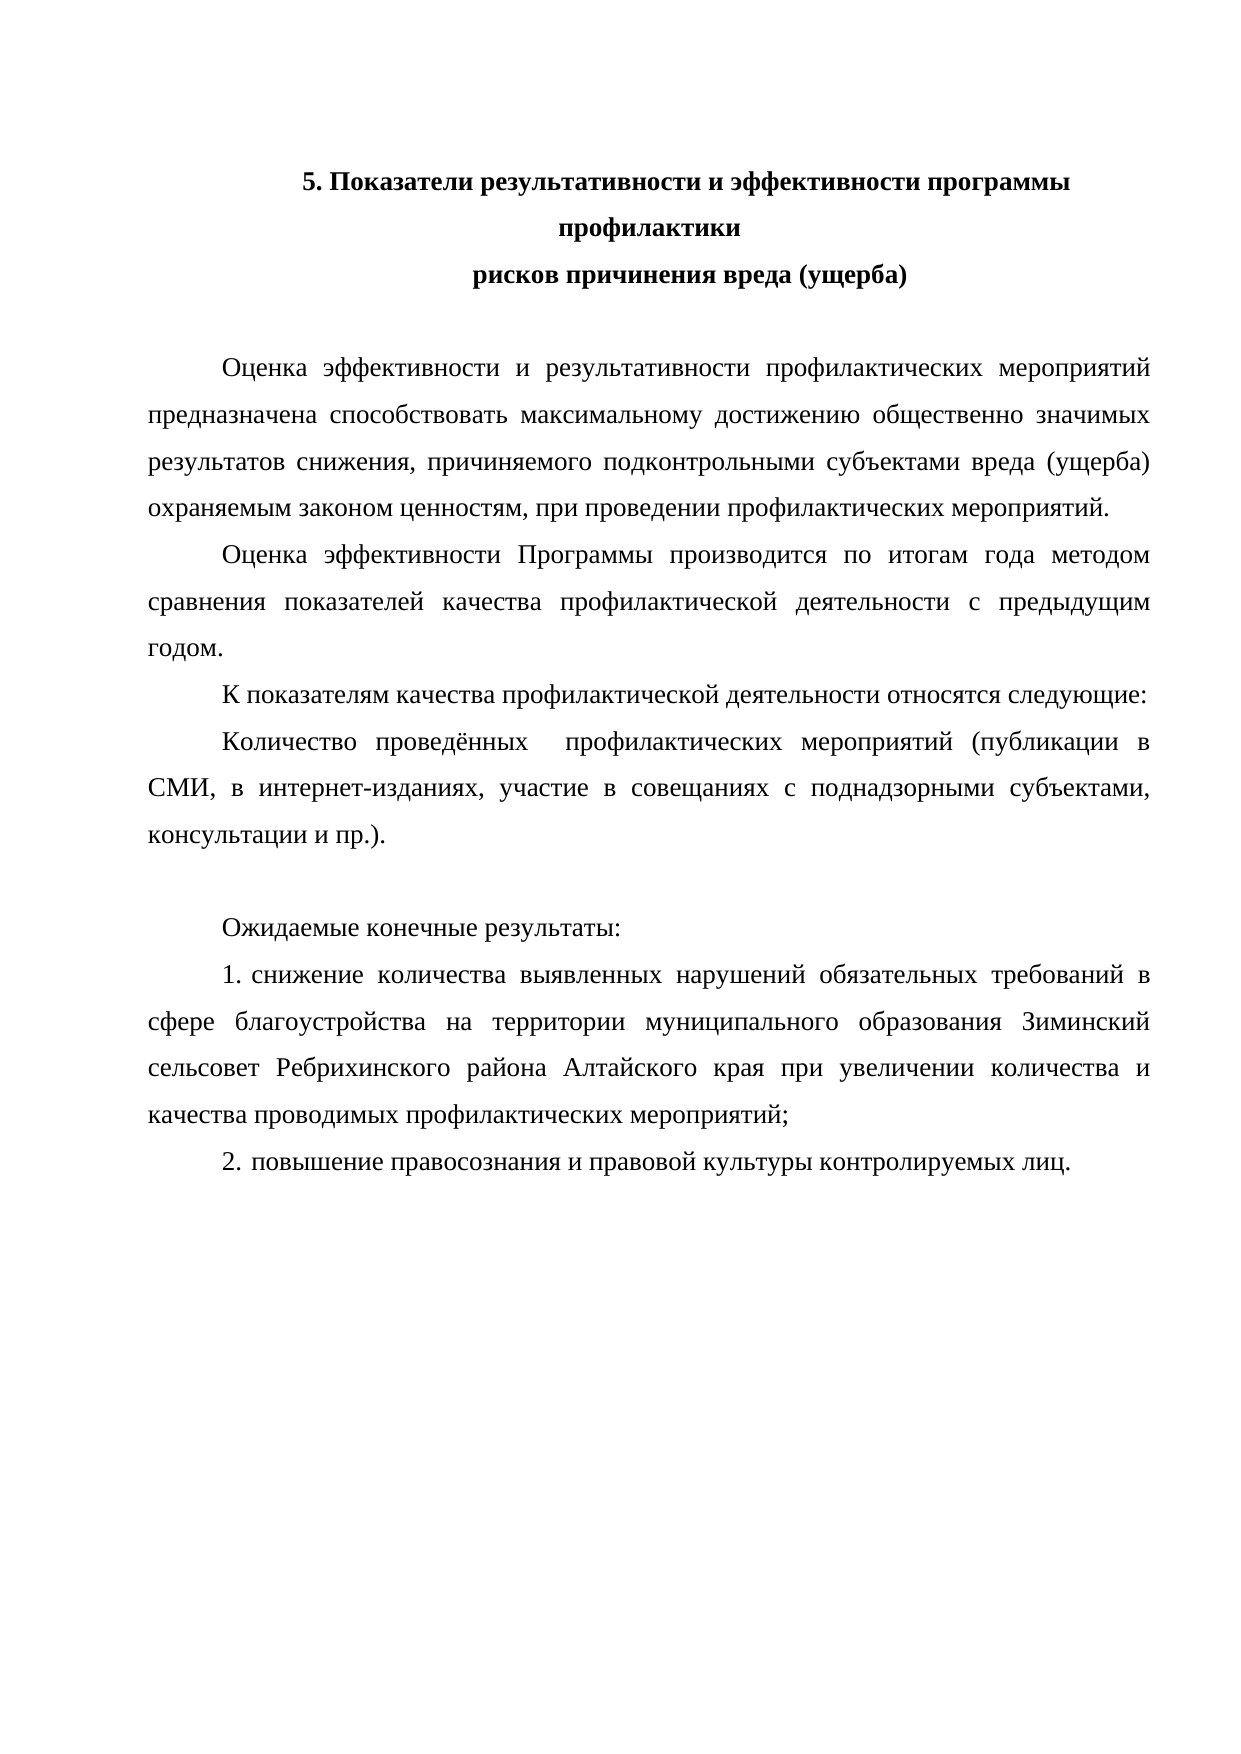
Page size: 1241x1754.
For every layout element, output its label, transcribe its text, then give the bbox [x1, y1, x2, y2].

text Оценка эффективности Программы производится по итогам года методом сравнения показателей качества профилактической деятельности с предыдущим годом. [148, 538, 1152, 663]
text Оценка эффективности и результативности профилактических мероприятий предназначена способствовать максимальному достижению общественно значимых результатов снижения, причиняемого подконтрольными субъектами вреда (ущерба) охраняемым законом ценностям, при проведении профилактических мероприятий. [148, 351, 1152, 523]
text Ожидаемые конечные результаты: [148, 911, 1152, 943]
text Количество проведённых профилактических мероприятий (публикации в СМИ, в интернет-изданиях, участие в совещаниях с поднадзорными субъектами, консультации и пр.). [148, 725, 1152, 849]
text 5. Показатели результативности и эффективности программы профилактики [148, 165, 1152, 243]
text К показателям качества профилактической деятельности относятся следующие: [148, 678, 1152, 709]
list снижение количества выявленных нарушений обязательных требований в сфере благоустройства на территории муниципального образования Зиминский сельсовет Ребрихинского района Алтайского края при увеличении количества и качества проводимых профилактических мероприятий; [148, 958, 1152, 1129]
list повышение правосознания и правовой культуры контролируемых лиц. [148, 1145, 1152, 1176]
text рисков причинения вреда (ущерба) [148, 258, 1152, 289]
